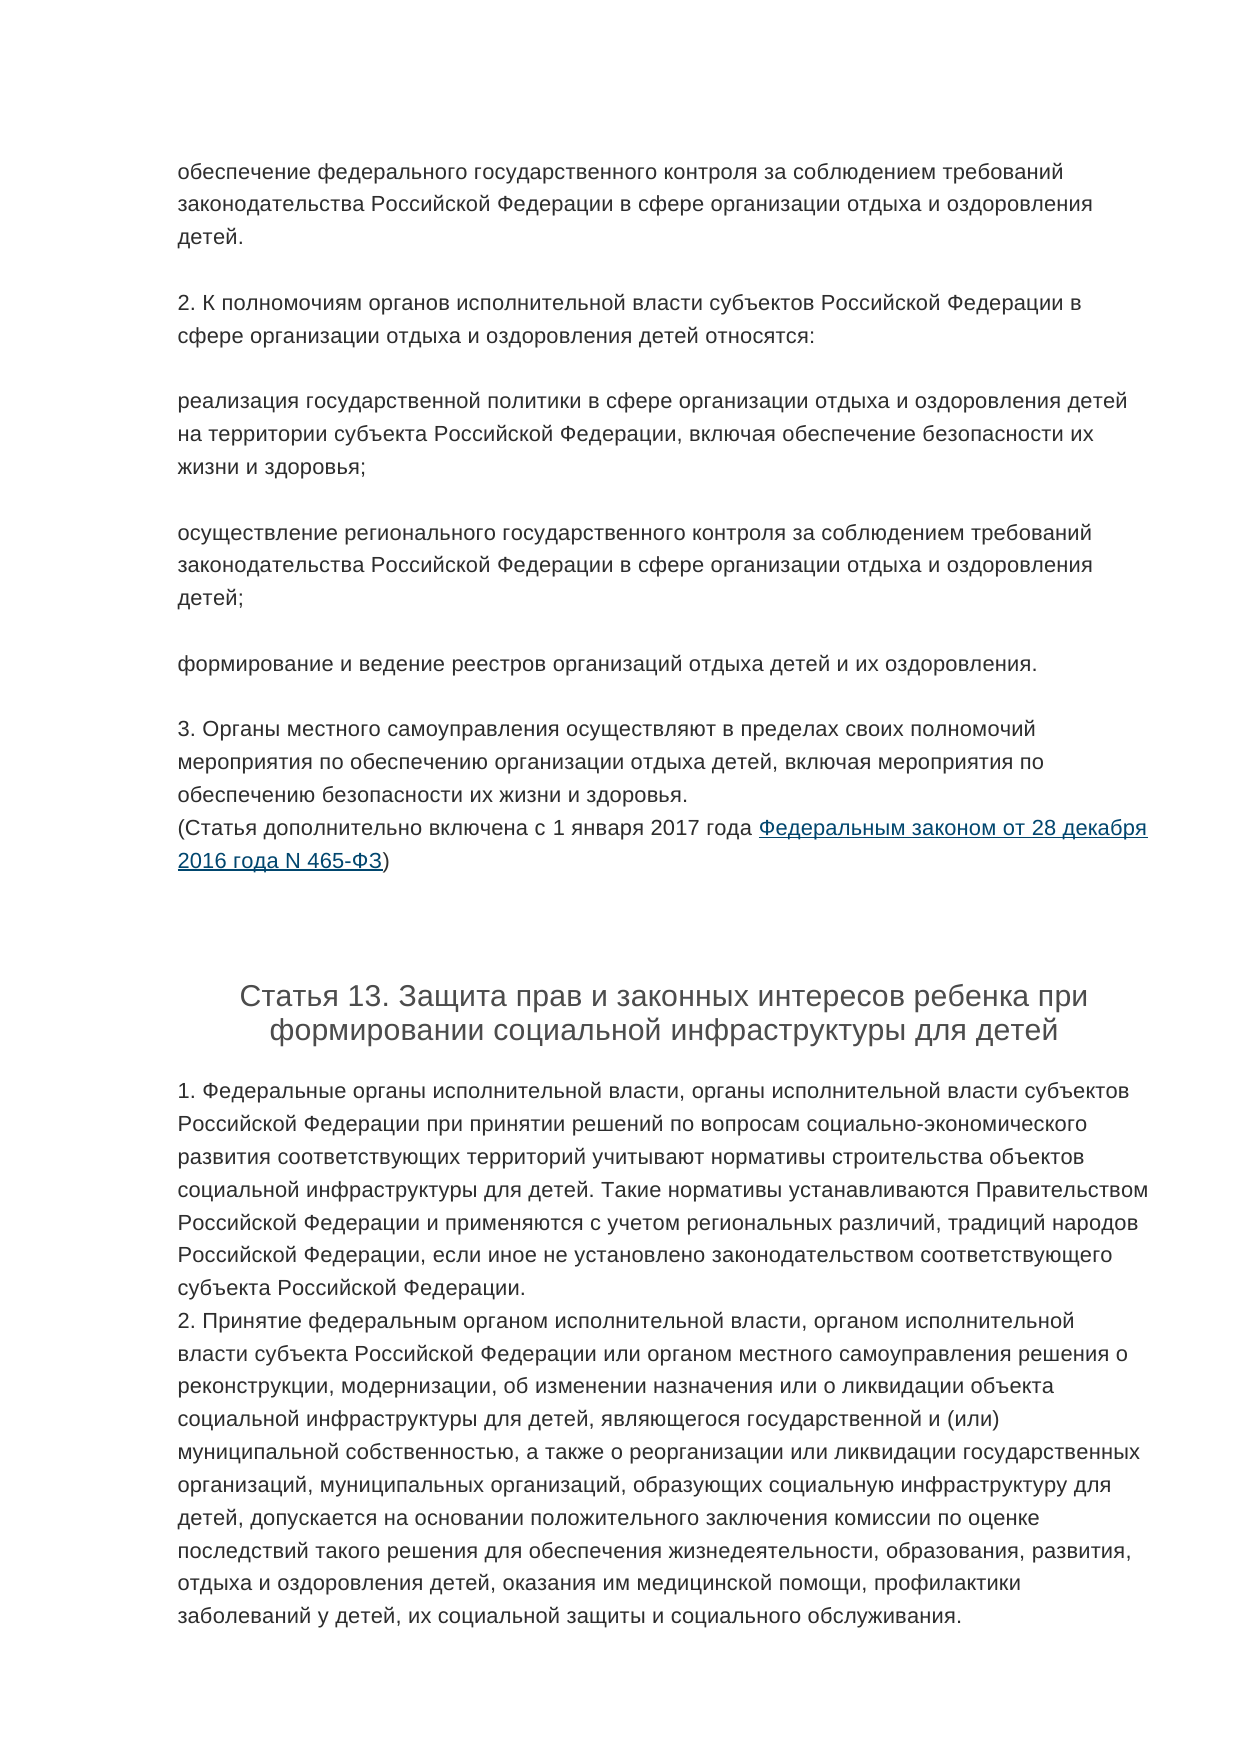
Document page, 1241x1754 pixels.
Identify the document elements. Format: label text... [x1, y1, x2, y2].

text 3. Органы местного самоуправления осуществляют в пределах своих полномочий мероприятия по обеспечению организации отдыха детей, включая мероприятия по обеспечению безопасности их жизни и здоровья. (Статья дополнительно включена с 1 января 2017 года Федеральным законом от 28 декабря 2016 года N 465-ФЗ) [177, 709, 1152, 938]
text 2. К полномочиям органов исполнительной власти субъектов Российской Федерации в сфере организации отдыха и оздоровления детей относятся: реализация государственной политики в сфере организации отдыха и оздоровления детей на территории субъекта Российской Федерации, включая обеспечение безопасности их жизни и здоровья; осуществление регионального государственного контроля за соблюдением требований законодательства Российской Федерации в сфере организации отдыха и оздоровления детей; формирование и ведение реестров организаций отдыха детей и их оздоровления. [177, 282, 1152, 709]
text Статья 13. Защита прав и законных интересов ребенка при формировании социальной инфраструктуры для детей [177, 977, 1152, 1047]
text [177, 118, 1152, 282]
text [177, 1300, 1152, 1628]
text 1. Федеральные органы исполнительной власти, органы исполнительной власти субъектов Российской Федерации при принятии решений по вопросам социально-экономического развития соответствующих территорий учитывают нормативы строительства объектов социальной инфраструктуры для детей. Такие нормативы устанавливаются Правительством Российской Федерации и применяются с учетом региональных различий, традиций народов Российской Федерации, если иное не установлено законодательством соответствующего субъекта Российской Федерации. [177, 1071, 1152, 1300]
